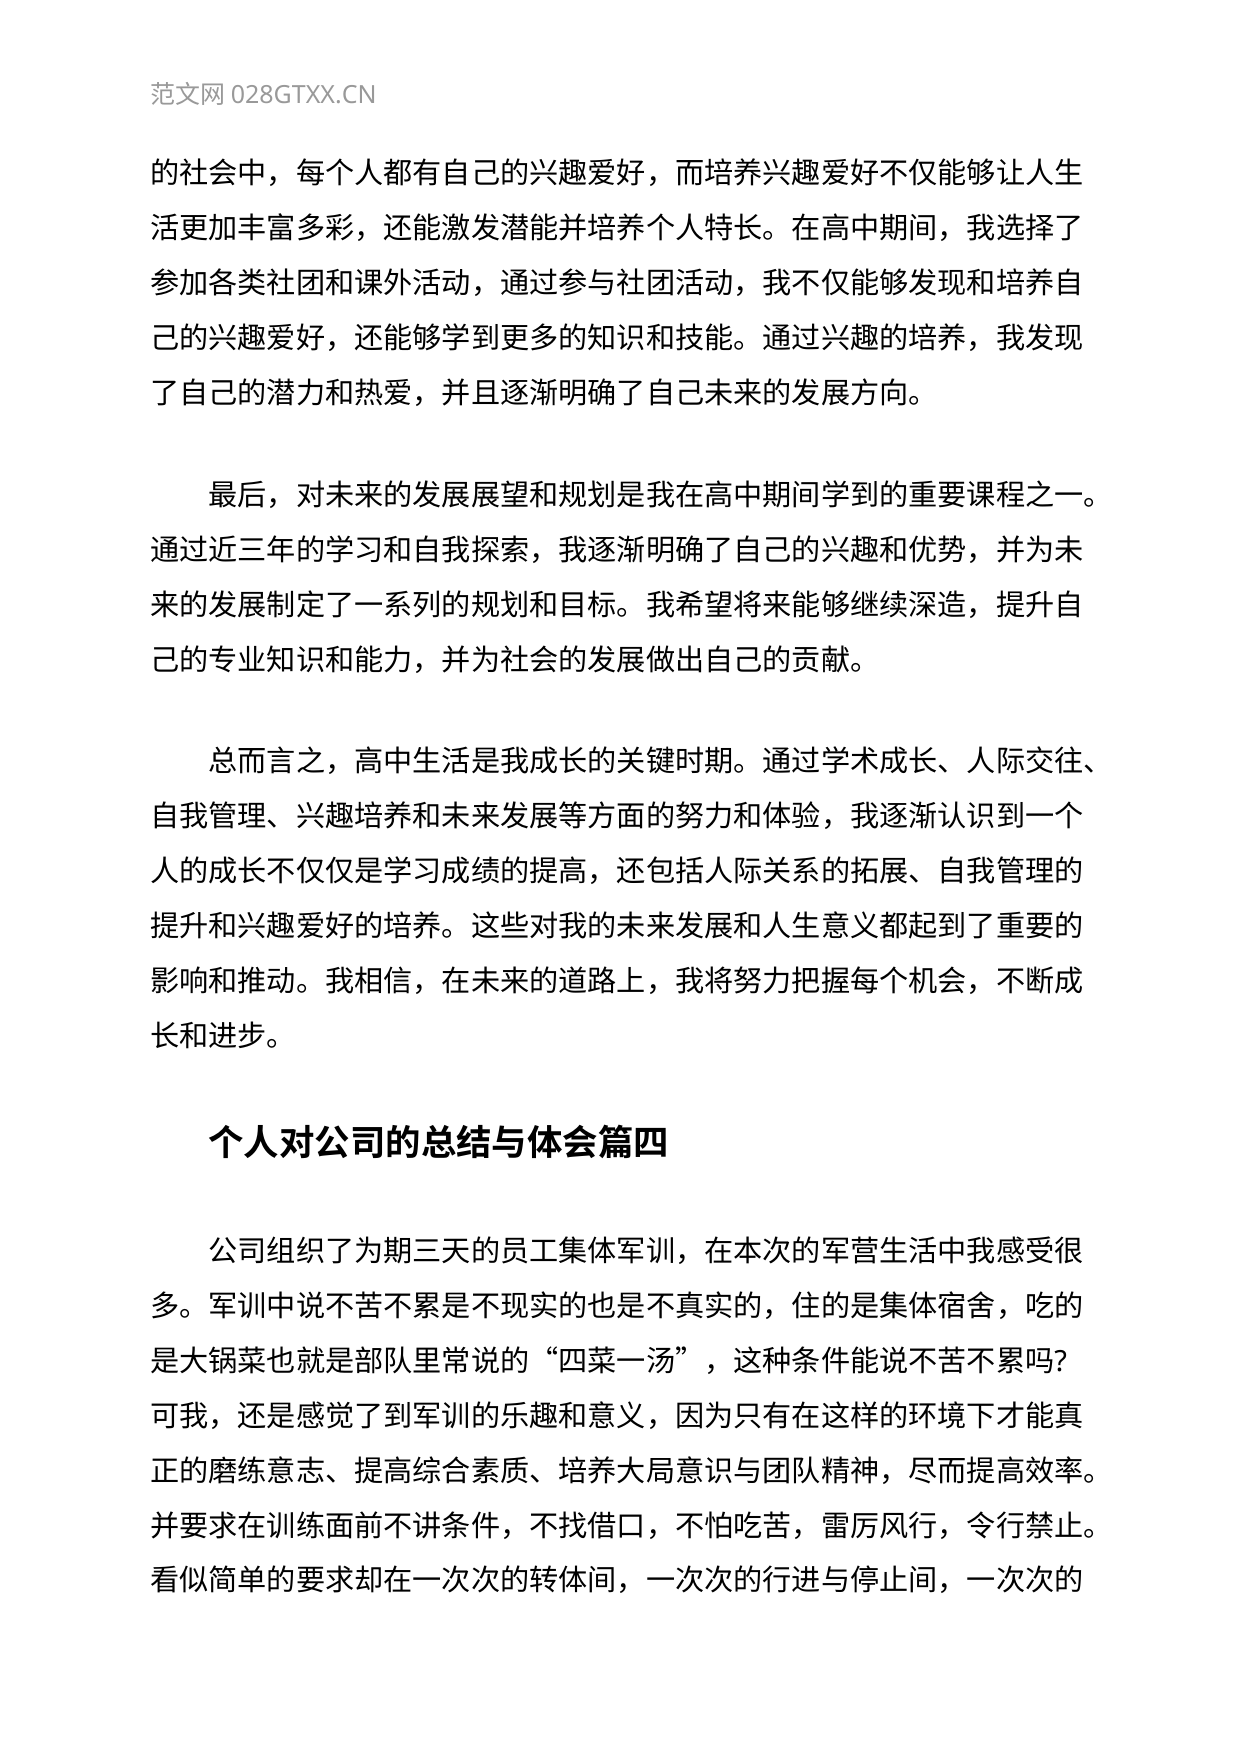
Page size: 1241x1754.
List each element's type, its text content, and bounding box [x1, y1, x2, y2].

text 总而言之，高中生活是我成长的关键时期。通过学术成长、人际交往、自我管理、兴趣培养和未来发展等方面的努力和体验，我逐渐认识到一个人的成长不仅仅是学习成绩的提高，还包括人际关系的拓展、自我管理的提升和兴趣爱好的培养。这些对我的未来发展和人生意义都起到了重要的影响和推动。我相信，在未来的道路上，我将努力把握每个机会，不断成长和进步。 [150, 738, 1090, 1054]
text 最后，对未来的发展展望和规划是我在高中期间学到的重要课程之一。通过近三年的学习和自我探索，我逐渐明确了自己的兴趣和优势，并为未来的发展制定了一系列的规划和目标。我希望将来能够继续深造，提升自己的专业知识和能力，并为社会的发展做出自己的贡献。 [150, 471, 1090, 678]
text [150, 150, 1090, 412]
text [150, 1227, 1090, 1599]
text 个人对公司的总结与体会篇四 [150, 1114, 1090, 1165]
